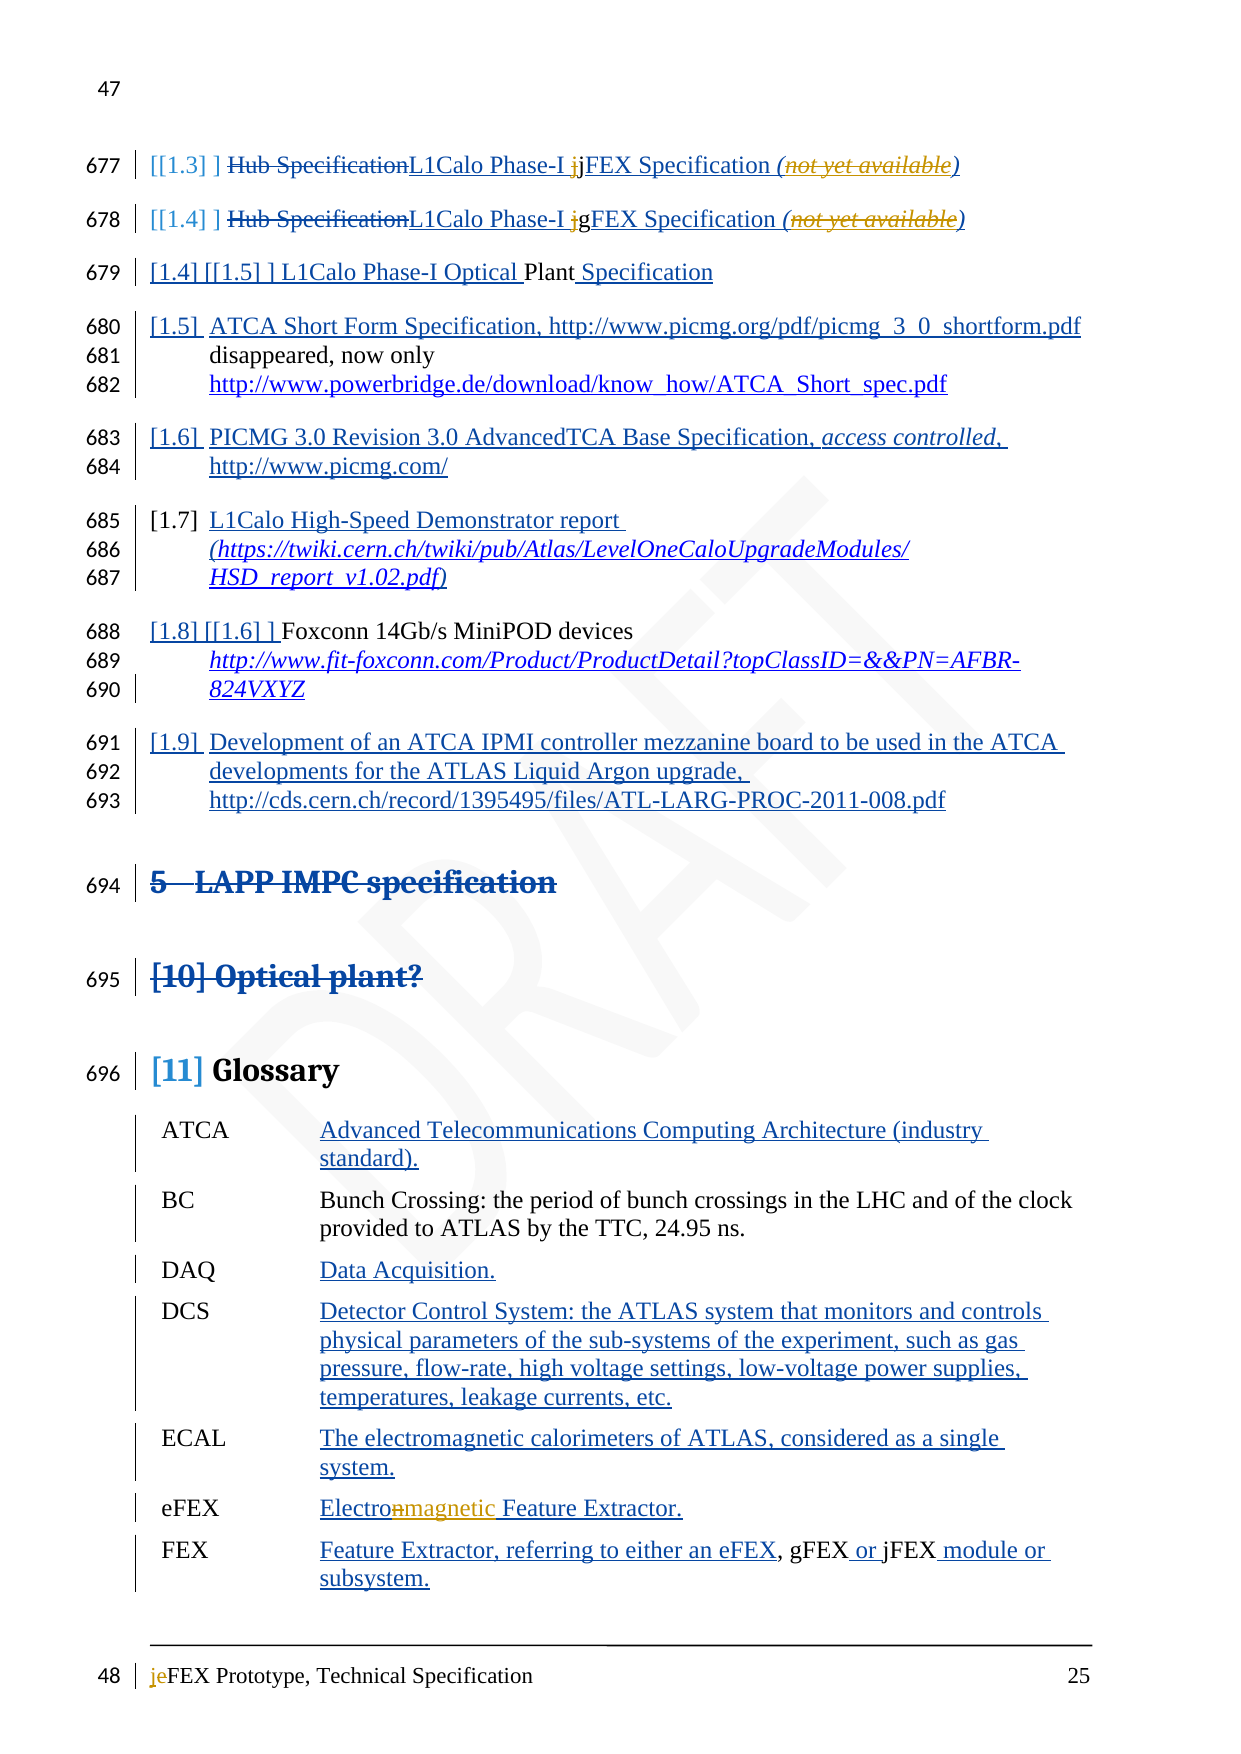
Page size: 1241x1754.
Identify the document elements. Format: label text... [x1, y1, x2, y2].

table_cell eFEX [150, 1487, 308, 1528]
text j [150, 150, 1090, 179]
table_cell DCS [150, 1290, 308, 1417]
text disappeared, now only http://www.powerbridge.de/download/know_how/ATCA_Short_spec.pdf [150, 311, 1090, 397]
table_cell BC [150, 1179, 308, 1248]
table_cell Bunch Crossing: the period of bunch crossings in the LHC and of the clock provided to ATLAS by the TTC, 24.95 ns. [308, 1179, 1090, 1248]
text https://twiki.cern.ch/twiki/pub/Atlas/LevelOneCaloUpgradeModules/HSD_report_v1.02.pdf [150, 505, 1090, 591]
table_cell FEX [150, 1529, 308, 1598]
table_cell [308, 1290, 1090, 1417]
text g [150, 204, 1090, 232]
table_cell [308, 1249, 1090, 1290]
table_cell DAQ [150, 1249, 308, 1290]
table_header ATCA [150, 1109, 308, 1178]
table_cell [308, 1487, 1090, 1528]
text Foxconn 14Gb/s MiniPOD devices http://www.fit-foxconn.com/Product/ProductDetail?topClassID=&&PN=AFBR-824VXYZ [150, 616, 1090, 702]
table_cell ECAL [150, 1417, 308, 1487]
table_cell , gFEXjFEX [308, 1529, 1090, 1598]
table_header [308, 1109, 1090, 1178]
table_cell [308, 1417, 1090, 1487]
subtitle Glossary [150, 1052, 1090, 1090]
text Plant [150, 257, 1090, 286]
